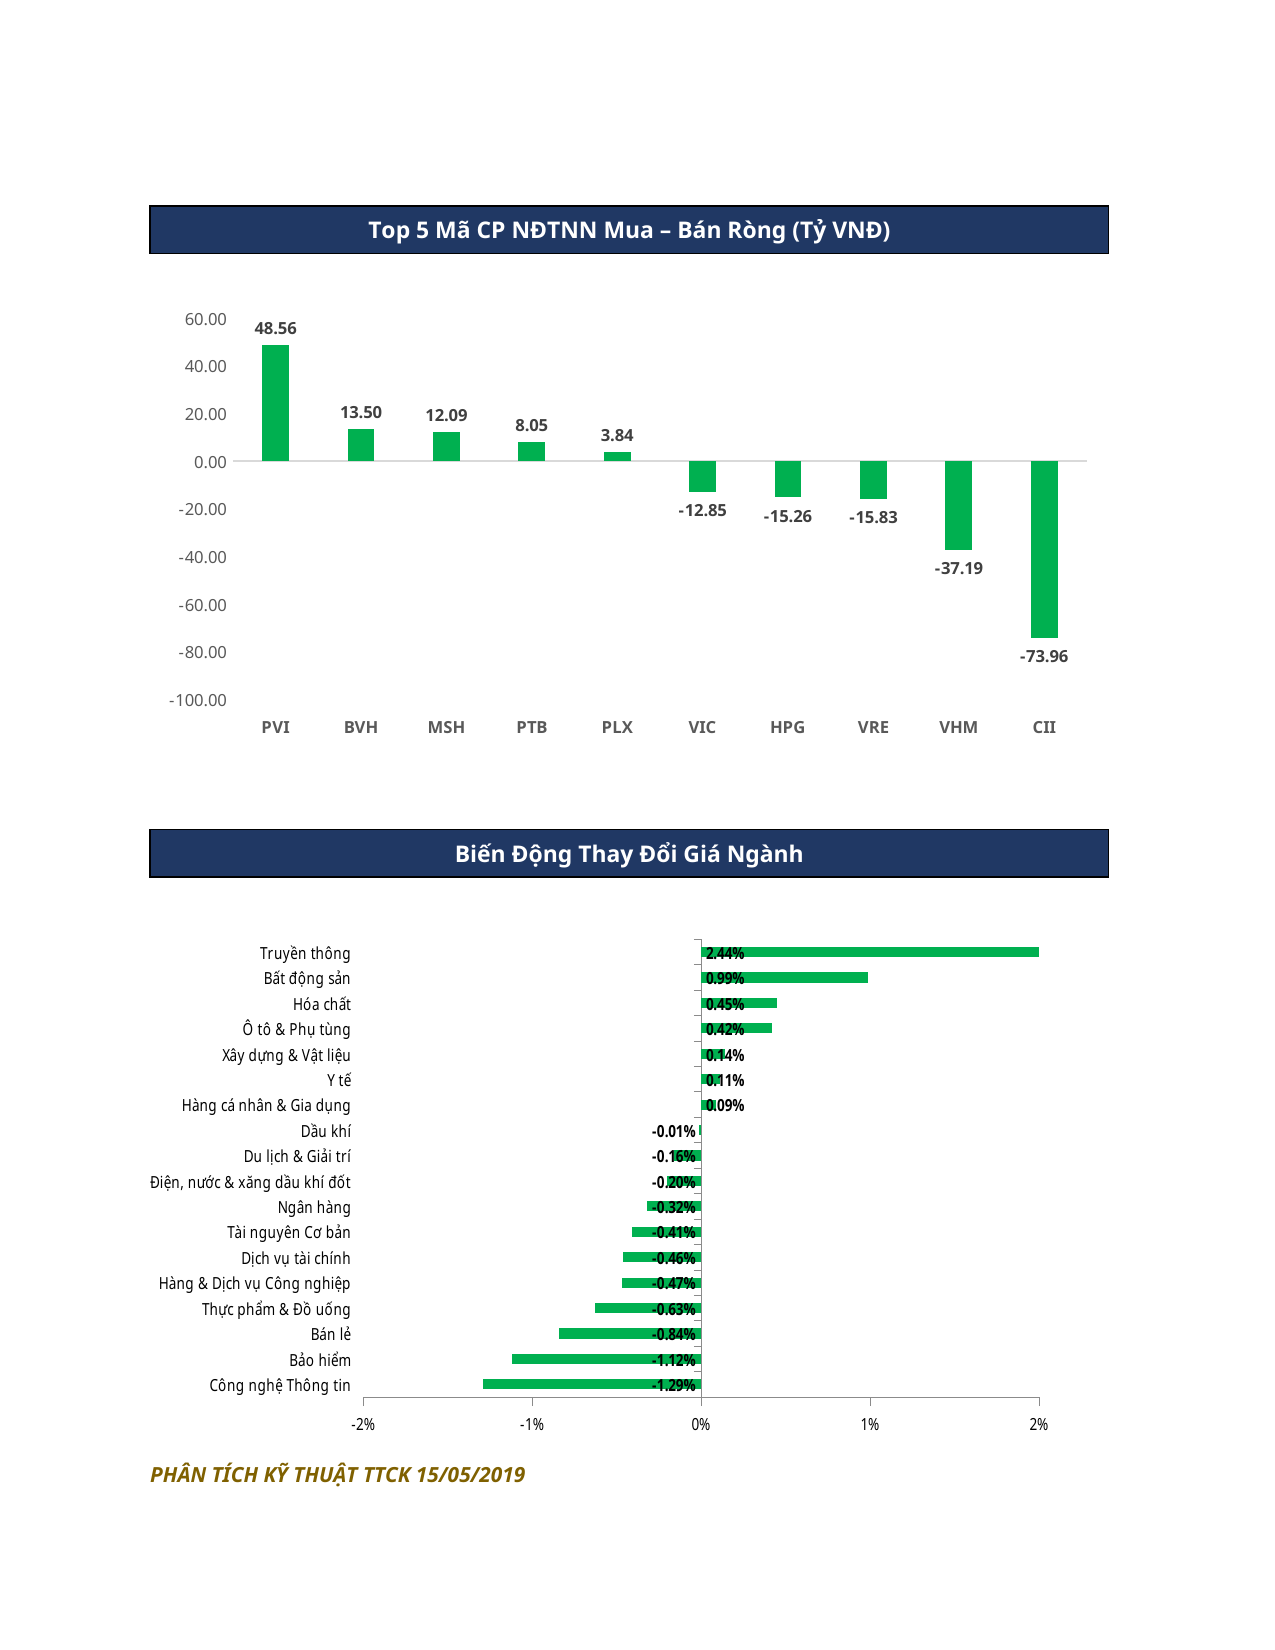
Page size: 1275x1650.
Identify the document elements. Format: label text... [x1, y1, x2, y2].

text PHÂN TÍCH KỸ THUẬT TTCK 15/05/2019 [150, 1461, 1125, 1489]
